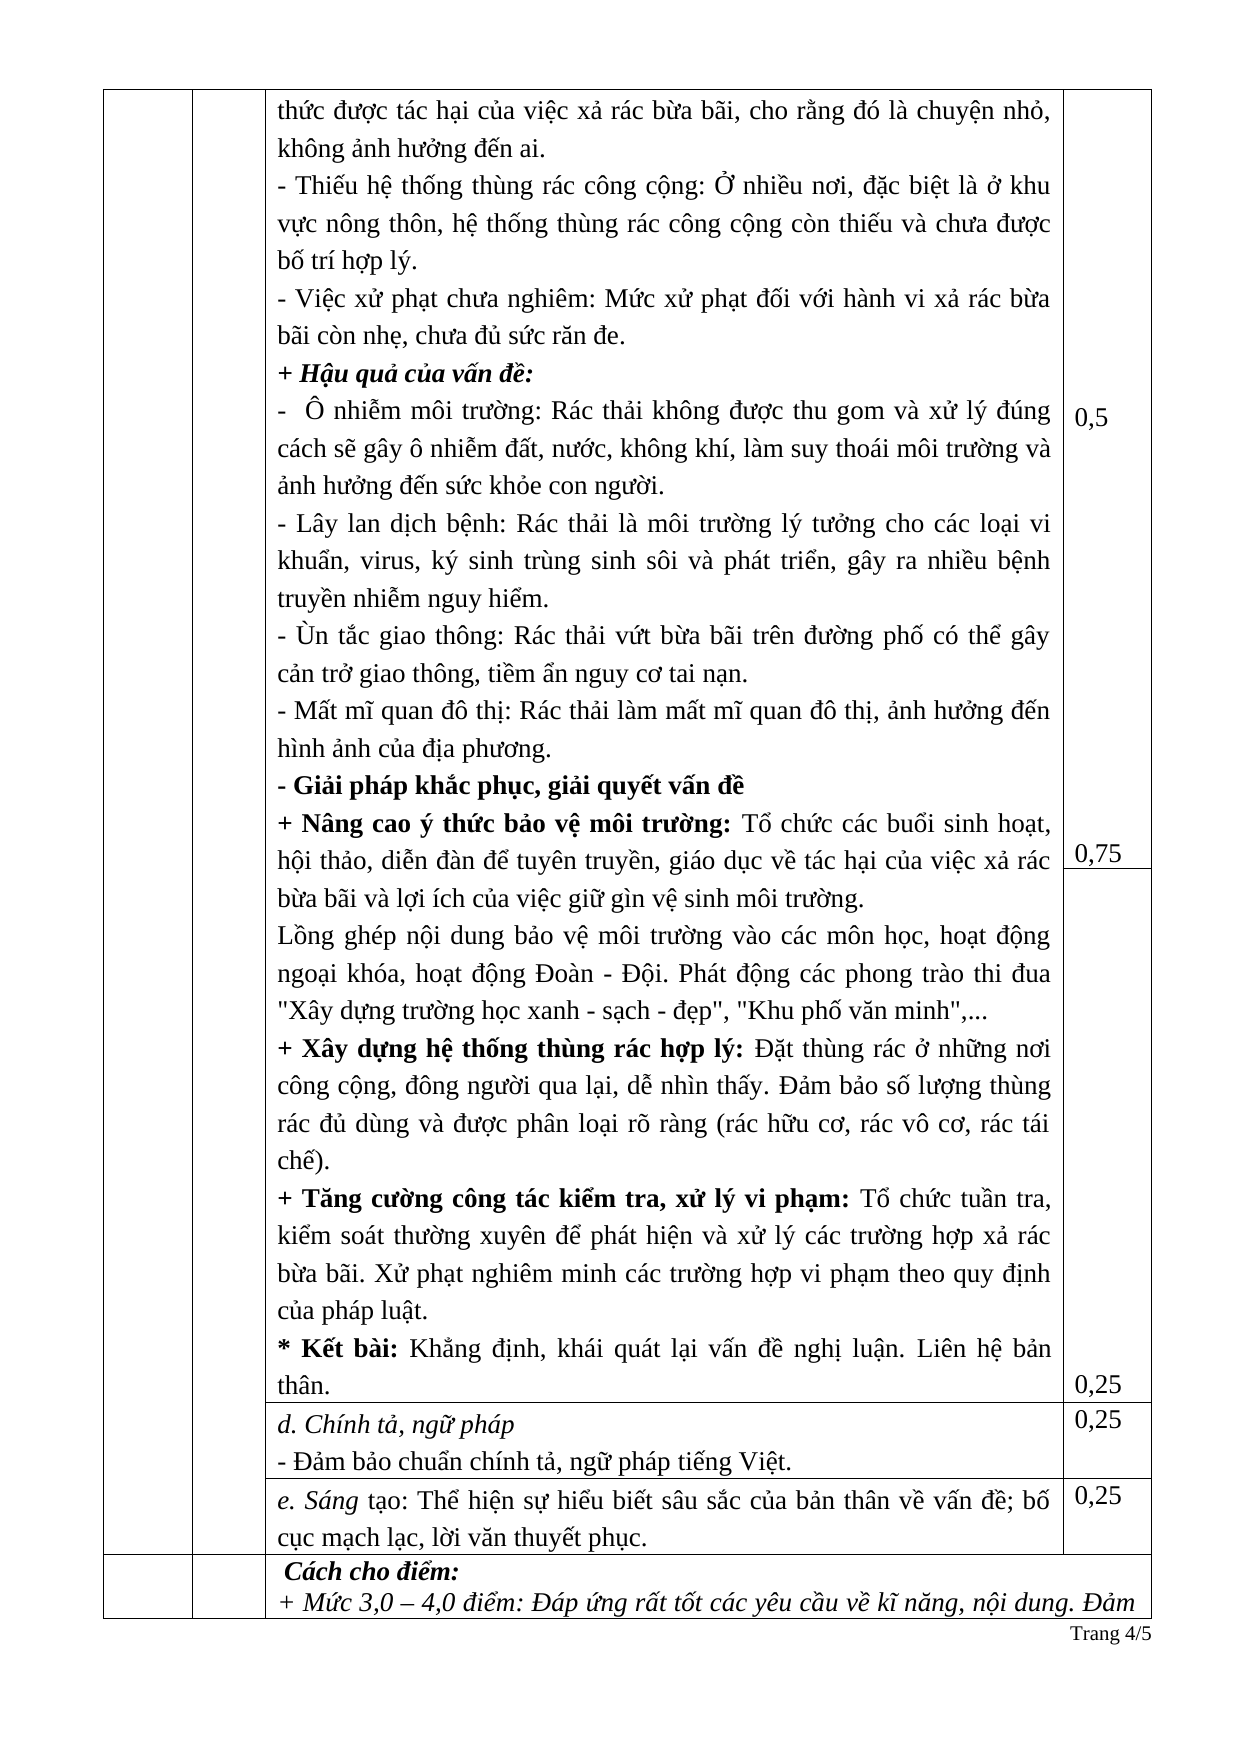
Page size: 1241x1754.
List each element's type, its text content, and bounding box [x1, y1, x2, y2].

table_cell 0,25 [1064, 1403, 1151, 1478]
table_cell 0,25 [1064, 1479, 1151, 1554]
table_cell d. Chính tả, ngữ pháp - Đảm bảo chuẩn chính tả, ngữ pháp tiếng Việt. [266, 1403, 1063, 1478]
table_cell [266, 1555, 1151, 1618]
table_cell [193, 1555, 265, 1618]
table_cell 0,25 [1064, 869, 1151, 1402]
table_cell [266, 90, 1063, 1402]
table_cell e. Sáng tạo: Thể hiện sự hiểu biết sâu sắc của bản thân về vấn đề; bố cục mạch lạc, lời văn thuyết phục. [266, 1479, 1063, 1554]
table_cell [104, 1555, 192, 1618]
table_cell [1064, 90, 1151, 868]
